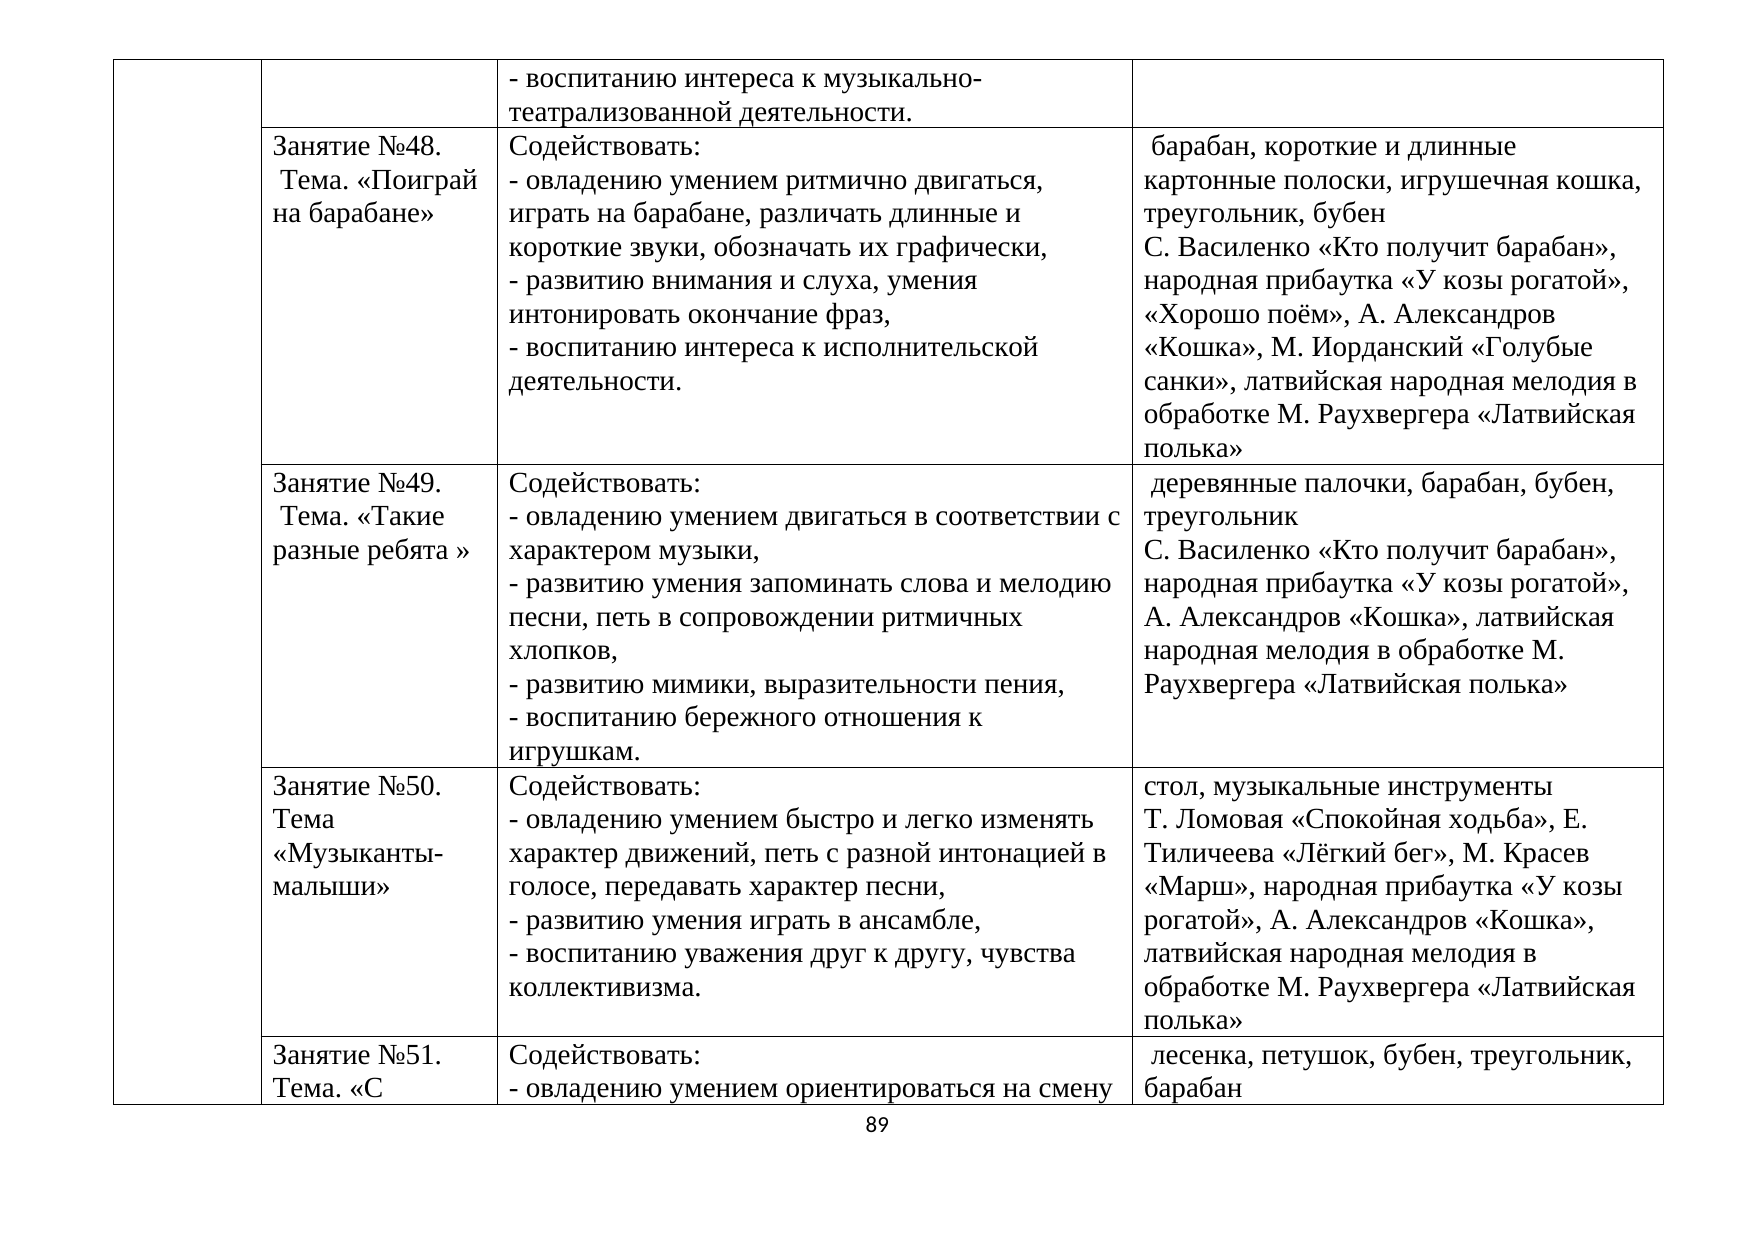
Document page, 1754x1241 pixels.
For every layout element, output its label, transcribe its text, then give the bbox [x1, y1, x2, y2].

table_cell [262, 1037, 497, 1104]
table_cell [262, 60, 497, 127]
table_cell барабан, короткие и длинные картонные полоски, игрушечная кошка, треугольник, бубен С. Василенко «Кто получит барабан», народная прибаутка «У козы рогатой», «Хорошо поём», А. Александров «Кошка», М. Иорданский «Голубые санки», латвийская народная мелодия в обработке М. Раухвергера «Латвийская полька» [1133, 128, 1663, 464]
table_cell Содействовать: - овладению умением ритмично двигаться, играть на барабане, различать длинные и короткие звуки, обозначать их графически, - развитию внимания и слуха, умения интонировать окончание фраз, - воспитанию интереса к исполнительской деятельности. [498, 128, 1132, 464]
table_cell Занятие №48. Тема. «Поиграй на барабане» [262, 128, 497, 464]
table_cell Содействовать: - овладению умением быстро и легко изменять характер движений, петь с разной интонацией в голосе, передавать характер песни, - развитию умения играть в ансамбле, - воспитанию уважения друг к другу, чувства коллективизма. [498, 768, 1132, 1036]
table_cell Занятие №50. Тема «Музыканты-малыши» [262, 768, 497, 1036]
table_cell Занятие №49. Тема. «Такие разные ребята » [262, 465, 497, 767]
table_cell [498, 1037, 1132, 1104]
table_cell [498, 60, 1132, 127]
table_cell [1133, 60, 1663, 127]
table_cell Содействовать: - овладению умением двигаться в соответствии с характером музыки, - развитию умения запоминать слова и мелодию песни, петь в сопровождении ритмичных хлопков, - развитию мимики, выразительности пения, - воспитанию бережного отношения к игрушкам. [498, 465, 1132, 767]
table_cell деревянные палочки, барабан, бубен, треугольник С. Василенко «Кто получит барабан», народная прибаутка «У козы рогатой», А. Александров «Кошка», латвийская народная мелодия в обработке М. Раухвергера «Латвийская полька» [1133, 465, 1663, 767]
table_cell стол, музыкальные инструменты Т. Ломовая «Спокойная ходьба», Е. Тиличеева «Лёгкий бег», М. Красев «Марш», народная прибаутка «У козы рогатой», А. Александров «Кошка», латвийская народная мелодия в обработке М. Раухвергера «Латвийская полька» [1133, 768, 1663, 1036]
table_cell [1133, 1037, 1663, 1104]
